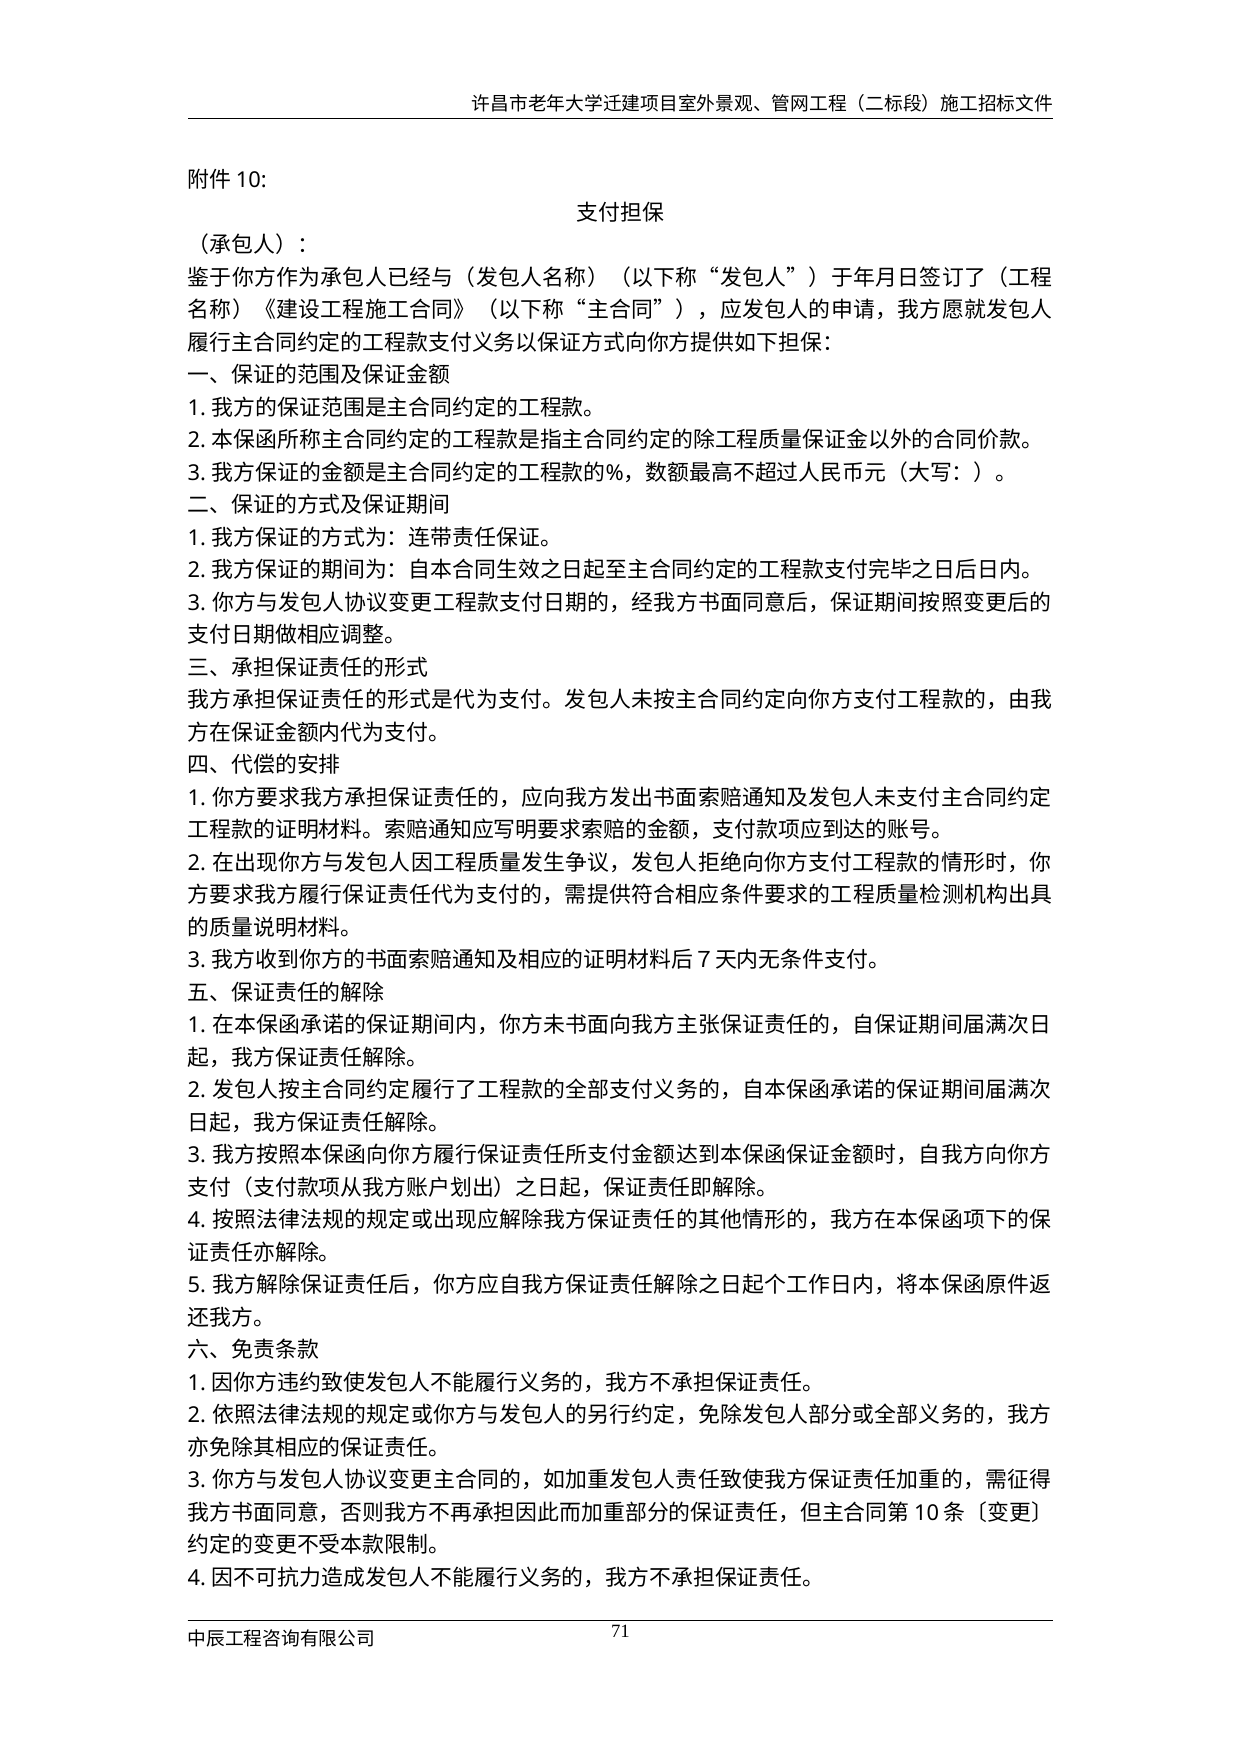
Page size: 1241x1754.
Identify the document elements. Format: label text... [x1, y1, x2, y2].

text 三、承担保证责任的形式 [187, 649, 1053, 682]
text 2. 在出现你方与发包人因工程质量发生争议，发包人拒绝向你方支付工程款的情形时，你方要求我方履行保证责任代为支付的，需提供符合相应条件要求的工程质量检测机构出具的质量说明材料。 [187, 844, 1053, 942]
text 2. 发包人按主合同约定履行了工程款的全部支付义务的，自本保函承诺的保证期间届满次日起，我方保证责任解除。 [187, 1072, 1053, 1137]
text 1. 你方要求我方承担保证责任的，应向我方发出书面索赔通知及发包人未支付主合同约定工程款的证明材料。索赔通知应写明要求索赔的金额，支付款项应到达的账号。 [187, 779, 1053, 844]
text 四、代偿的安排 [187, 747, 1053, 779]
text 3. 我方保证的金额是主合同约定的工程款的%，数额最高不超过人民币元（大写：）。 [187, 454, 1053, 487]
text 1. 我方的保证范围是主合同约定的工程款。 [187, 389, 1053, 422]
text （承包人）： [187, 227, 1053, 259]
text 一、保证的范围及保证金额 [187, 357, 1053, 389]
text 鉴于你方作为承包人已经与（发包人名称）（以下称“发包人”）于年月日签订了（工程名称）《建设工程施工合同》（以下称“主合同”），应发包人的申请，我方愿就发包人履行主合同约定的工程款支付义务以保证方式向你方提供如下担保： [187, 259, 1053, 357]
text 支付担保 [187, 194, 1053, 227]
text 五、保证责任的解除 [187, 974, 1053, 1007]
text 1. 因你方违约致使发包人不能履行义务的，我方不承担保证责任。 [187, 1364, 1053, 1397]
text 2. 我方保证的期间为：自本合同生效之日起至主合同约定的工程款支付完毕之日后日内。 [187, 552, 1053, 584]
text 二、保证的方式及保证期间 [187, 487, 1053, 519]
text 1. 我方保证的方式为：连带责任保证。 [187, 519, 1053, 552]
text 5. 我方解除保证责任后，你方应自我方保证责任解除之日起个工作日内，将本保函原件返还我方。 [187, 1267, 1053, 1332]
text 附件10: [187, 162, 1053, 194]
text 3. 我方收到你方的书面索赔通知及相应的证明材料后７天内无条件支付。 [187, 942, 1053, 974]
text 2. 依照法律法规的规定或你方与发包人的另行约定，免除发包人部分或全部义务的，我方亦免除其相应的保证责任。 [187, 1397, 1053, 1462]
text 六、免责条款 [187, 1332, 1053, 1364]
text 1. 在本保函承诺的保证期间内，你方未书面向我方主张保证责任的，自保证期间届满次日起，我方保证责任解除。 [187, 1007, 1053, 1072]
text 4. 按照法律法规的规定或出现应解除我方保证责任的其他情形的，我方在本保函项下的保证责任亦解除。 [187, 1202, 1053, 1267]
text 我方承担保证责任的形式是代为支付。发包人未按主合同约定向你方支付工程款的，由我方在保证金额内代为支付。 [187, 682, 1053, 747]
text 3. 你方与发包人协议变更工程款支付日期的，经我方书面同意后，保证期间按照变更后的支付日期做相应调整。 [187, 584, 1053, 649]
text 4. 因不可抗力造成发包人不能履行义务的，我方不承担保证责任。 [187, 1559, 1053, 1592]
text 3. 你方与发包人协议变更主合同的，如加重发包人责任致使我方保证责任加重的，需征得我方书面同意，否则我方不再承担因此而加重部分的保证责任，但主合同第10条〔变更〕约定的变更不受本款限制。 [187, 1462, 1053, 1559]
text 3. 我方按照本保函向你方履行保证责任所支付金额达到本保函保证金额时，自我方向你方支付（支付款项从我方账户划出）之日起，保证责任即解除。 [187, 1137, 1053, 1202]
text 2. 本保函所称主合同约定的工程款是指主合同约定的除工程质量保证金以外的合同价款。 [187, 422, 1053, 454]
